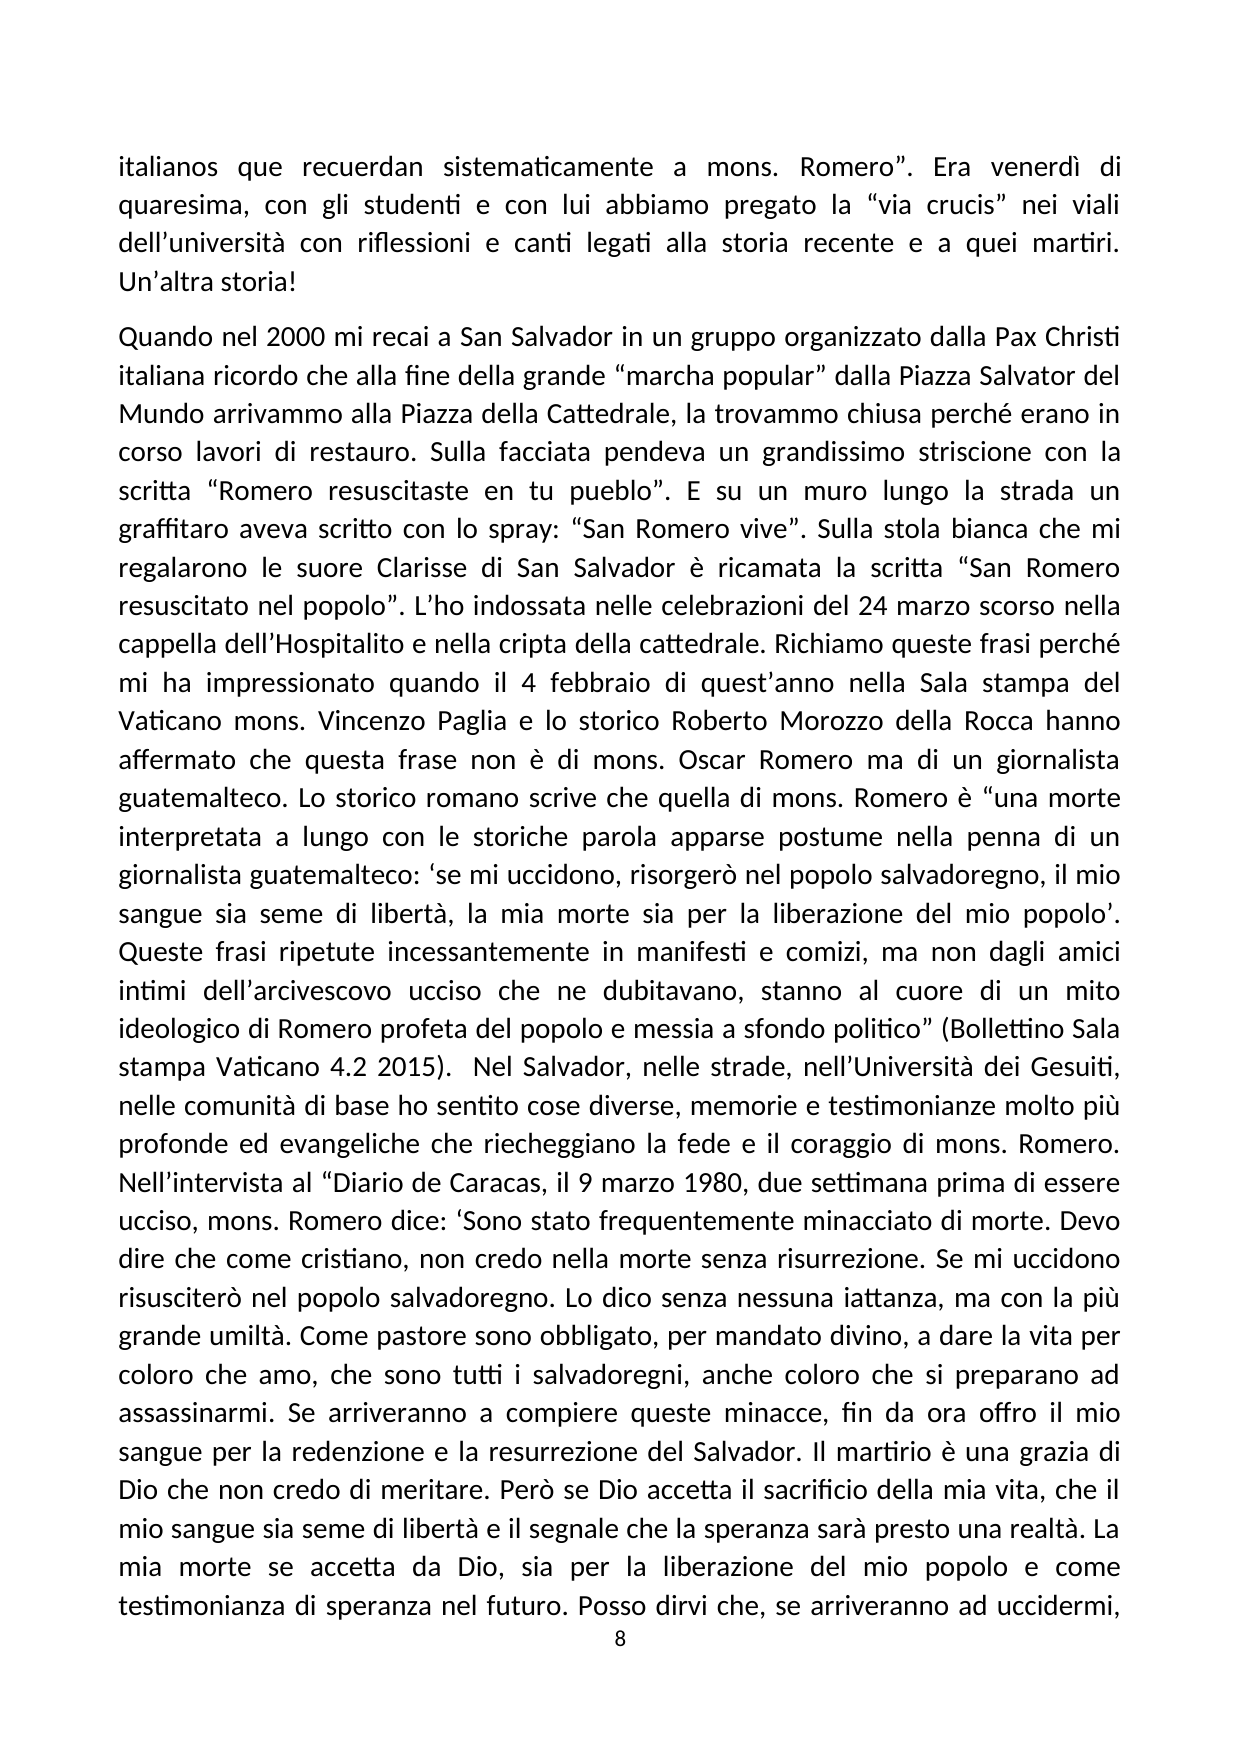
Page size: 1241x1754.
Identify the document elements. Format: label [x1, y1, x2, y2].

text [118, 318, 1122, 1622]
text [118, 148, 1122, 299]
